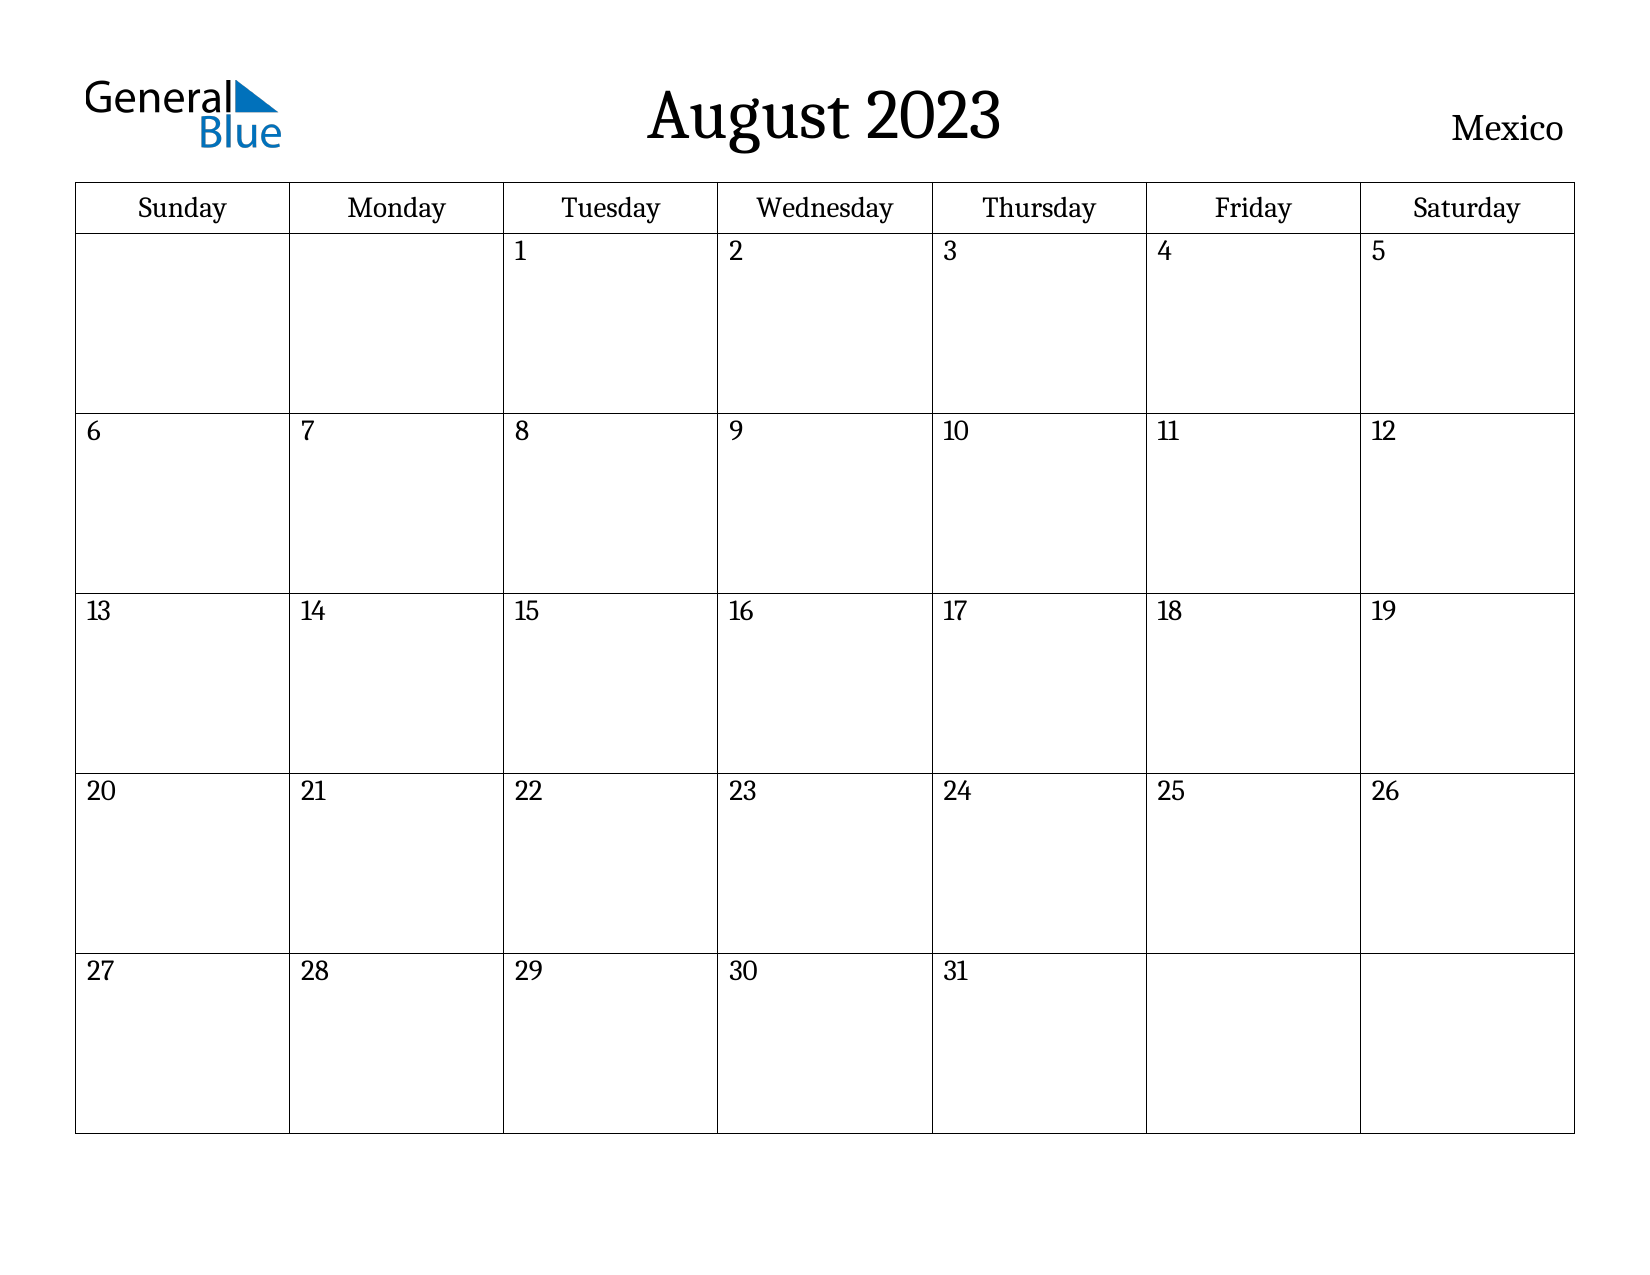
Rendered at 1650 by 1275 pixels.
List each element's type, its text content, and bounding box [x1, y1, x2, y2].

table_cell [290, 267, 503, 413]
table_cell 18 [1147, 594, 1360, 627]
table_cell [76, 448, 289, 593]
table_cell 2 [718, 234, 932, 267]
table_cell 5 [1361, 234, 1574, 267]
table_cell Sunday [76, 183, 289, 233]
table_cell 17 [933, 594, 1146, 627]
table_cell [1361, 267, 1574, 413]
table_cell [1147, 267, 1360, 413]
table_cell [933, 988, 1146, 1133]
table_cell [933, 627, 1146, 773]
table_cell [718, 808, 932, 953]
table_cell [76, 808, 289, 953]
table_cell 25 [1147, 774, 1360, 807]
table_cell 27 [76, 954, 289, 987]
table_cell [1147, 627, 1360, 773]
table_cell 8 [504, 414, 717, 447]
table_cell 3 [933, 234, 1146, 267]
table_cell [290, 627, 503, 773]
table_cell 30 [718, 954, 932, 987]
table_cell [1147, 448, 1360, 593]
table_cell [1147, 808, 1360, 953]
table_cell 6 [76, 414, 289, 447]
table_cell 13 [76, 594, 289, 627]
table_cell [290, 448, 503, 593]
table_cell [504, 448, 717, 593]
table_cell [76, 267, 289, 413]
table_cell Wednesday [718, 183, 932, 233]
table_cell Thursday [933, 183, 1146, 233]
table_cell [718, 267, 932, 413]
table_cell 21 [290, 774, 503, 807]
table_cell [504, 627, 717, 773]
table_cell [1361, 448, 1574, 593]
table_cell [1147, 988, 1360, 1133]
table_cell 10 [933, 414, 1146, 447]
table_cell 15 [504, 594, 717, 627]
table_cell [933, 448, 1146, 593]
table_cell [290, 234, 503, 267]
table_cell 28 [290, 954, 503, 987]
table_cell [1361, 988, 1574, 1133]
table_cell 14 [290, 594, 503, 627]
table_cell 26 [1361, 774, 1574, 807]
table_cell Monday [290, 183, 503, 233]
table_cell [1147, 954, 1360, 987]
table_cell [718, 988, 932, 1133]
table_header Mexico [1146, 75, 1574, 182]
table_cell 12 [1361, 414, 1574, 447]
table_cell [290, 808, 503, 953]
table_cell [718, 448, 932, 593]
table_cell 4 [1147, 234, 1360, 267]
table_cell 9 [718, 414, 932, 447]
table_cell 20 [76, 774, 289, 807]
table_cell 7 [290, 414, 503, 447]
table_cell 19 [1361, 594, 1574, 627]
table_cell [1361, 808, 1574, 953]
table_header [76, 75, 503, 182]
table_cell [933, 808, 1146, 953]
table_cell [76, 988, 289, 1133]
table_cell 29 [504, 954, 717, 987]
table_cell [1361, 954, 1574, 987]
table_cell [504, 988, 717, 1133]
table_cell 16 [718, 594, 932, 627]
table_cell 22 [504, 774, 717, 807]
table_cell [290, 988, 503, 1133]
table_cell 1 [504, 234, 717, 267]
table_cell [1361, 627, 1574, 773]
table_cell Tuesday [504, 183, 717, 233]
table_cell 24 [933, 774, 1146, 807]
table_cell [933, 267, 1146, 413]
table_cell [718, 627, 932, 773]
table_cell [504, 267, 717, 413]
table_cell [504, 808, 717, 953]
table_cell [76, 234, 289, 267]
table_cell Saturday [1361, 183, 1574, 233]
table_cell 11 [1147, 414, 1360, 447]
table_header August 2023 [504, 75, 1146, 182]
table_cell Friday [1147, 183, 1360, 233]
table_cell 31 [933, 954, 1146, 987]
picture [86, 80, 281, 148]
table_cell 23 [718, 774, 932, 807]
table_cell [76, 627, 289, 773]
